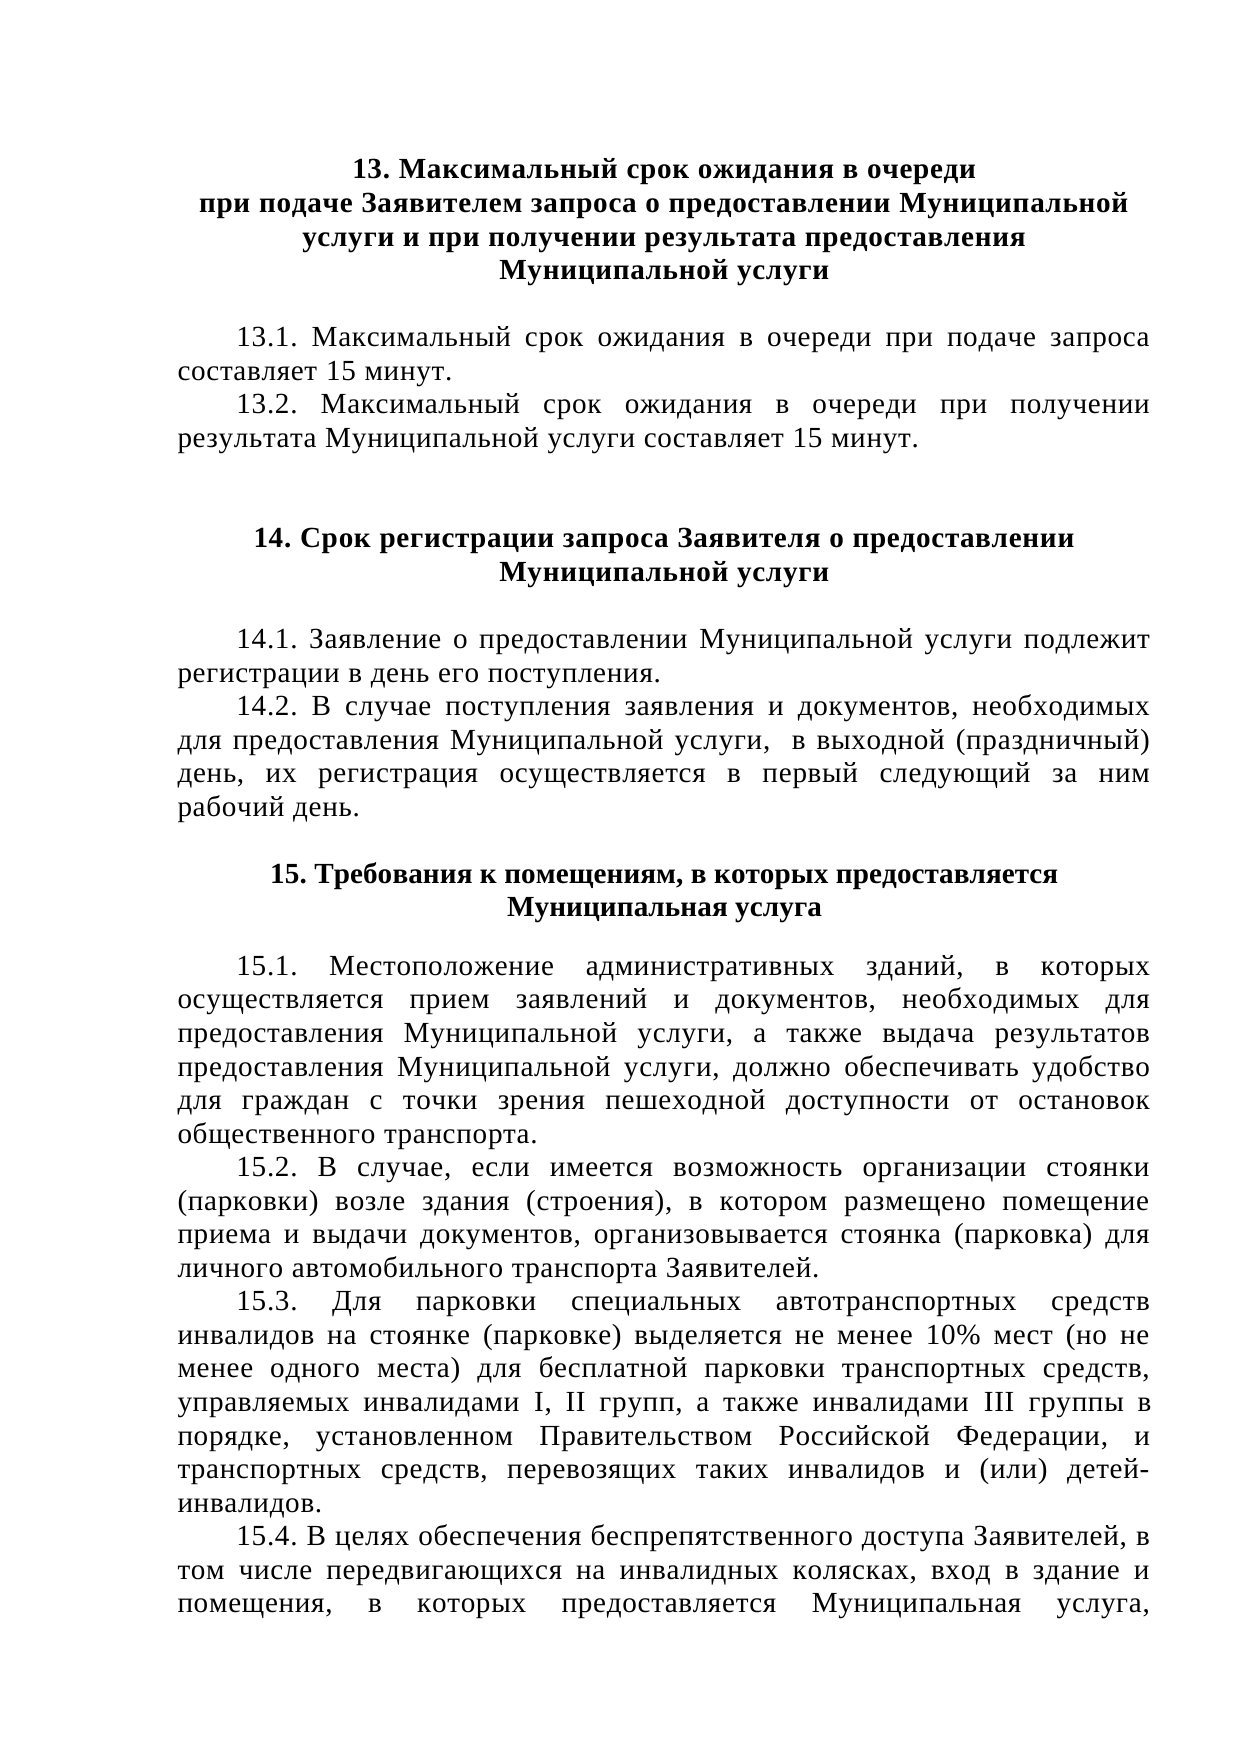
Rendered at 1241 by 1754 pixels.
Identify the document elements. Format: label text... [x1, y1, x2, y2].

text 15.1. Местоположение административных зданий, в которых осуществляется прием заявлений и документов, необходимых для предоставления Муниципальной услуги, а также выдача результатов предоставления Муниципальной услуги, должно обеспечивать удобство для граждан с точки зрения пешеходной доступности от остановок общественного транспорта. [177, 948, 1152, 1149]
text 13. Максимальный срок ожидания в очереди [177, 152, 1152, 185]
text 14.1. Заявление о предоставлении Муниципальной услуги подлежит регистрации в день его поступления. [177, 621, 1152, 688]
text 15. Требования к помещениям, в которых предоставляется Муниципальная услуга [177, 856, 1152, 923]
text 14.2. В случае поступления заявления и документов, необходимых для предоставления Муниципальной услуги, в выходной (праздничный) день, их регистрация осуществляется в первый следующий за ним рабочий день. [177, 688, 1152, 822]
text 14. Срок регистрации запроса Заявителя о предоставлении Муниципальной услуги [177, 521, 1152, 588]
text Муниципальной услуги [177, 252, 1152, 286]
text 15.3. Для парковки специальных автотранспортных средств инвалидов на стоянке (парковке) выделяется не менее 10% мест (но не менее одного места) для бесплатной парковки транспортных средств, управляемых инвалидами I, II групп, а также инвалидами III группы в порядке, установленном Правительством Российской Федерации, и транспортных средств, перевозящих таких инвалидов и (или) детей-инвалидов. [177, 1283, 1152, 1518]
text 13.1. Максимальный срок ожидания в очереди при подаче запроса составляет 15 минут. [177, 319, 1152, 386]
text 13.2. Максимальный срок ожидания в очереди при получении результата Муниципальной услуги составляет 15 минут. [177, 386, 1152, 453]
text 15.2. В случае, если имеется возможность организации стоянки (парковки) возле здания (строения), в котором размещено помещение приема и выдачи документов, организовывается стоянка (парковка) для личного автомобильного транспорта Заявителей. [177, 1149, 1152, 1283]
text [177, 1518, 1152, 1619]
text при подаче Заявителем запроса о предоставлении Муниципальной услуги и при получении результата предоставления [177, 185, 1152, 252]
